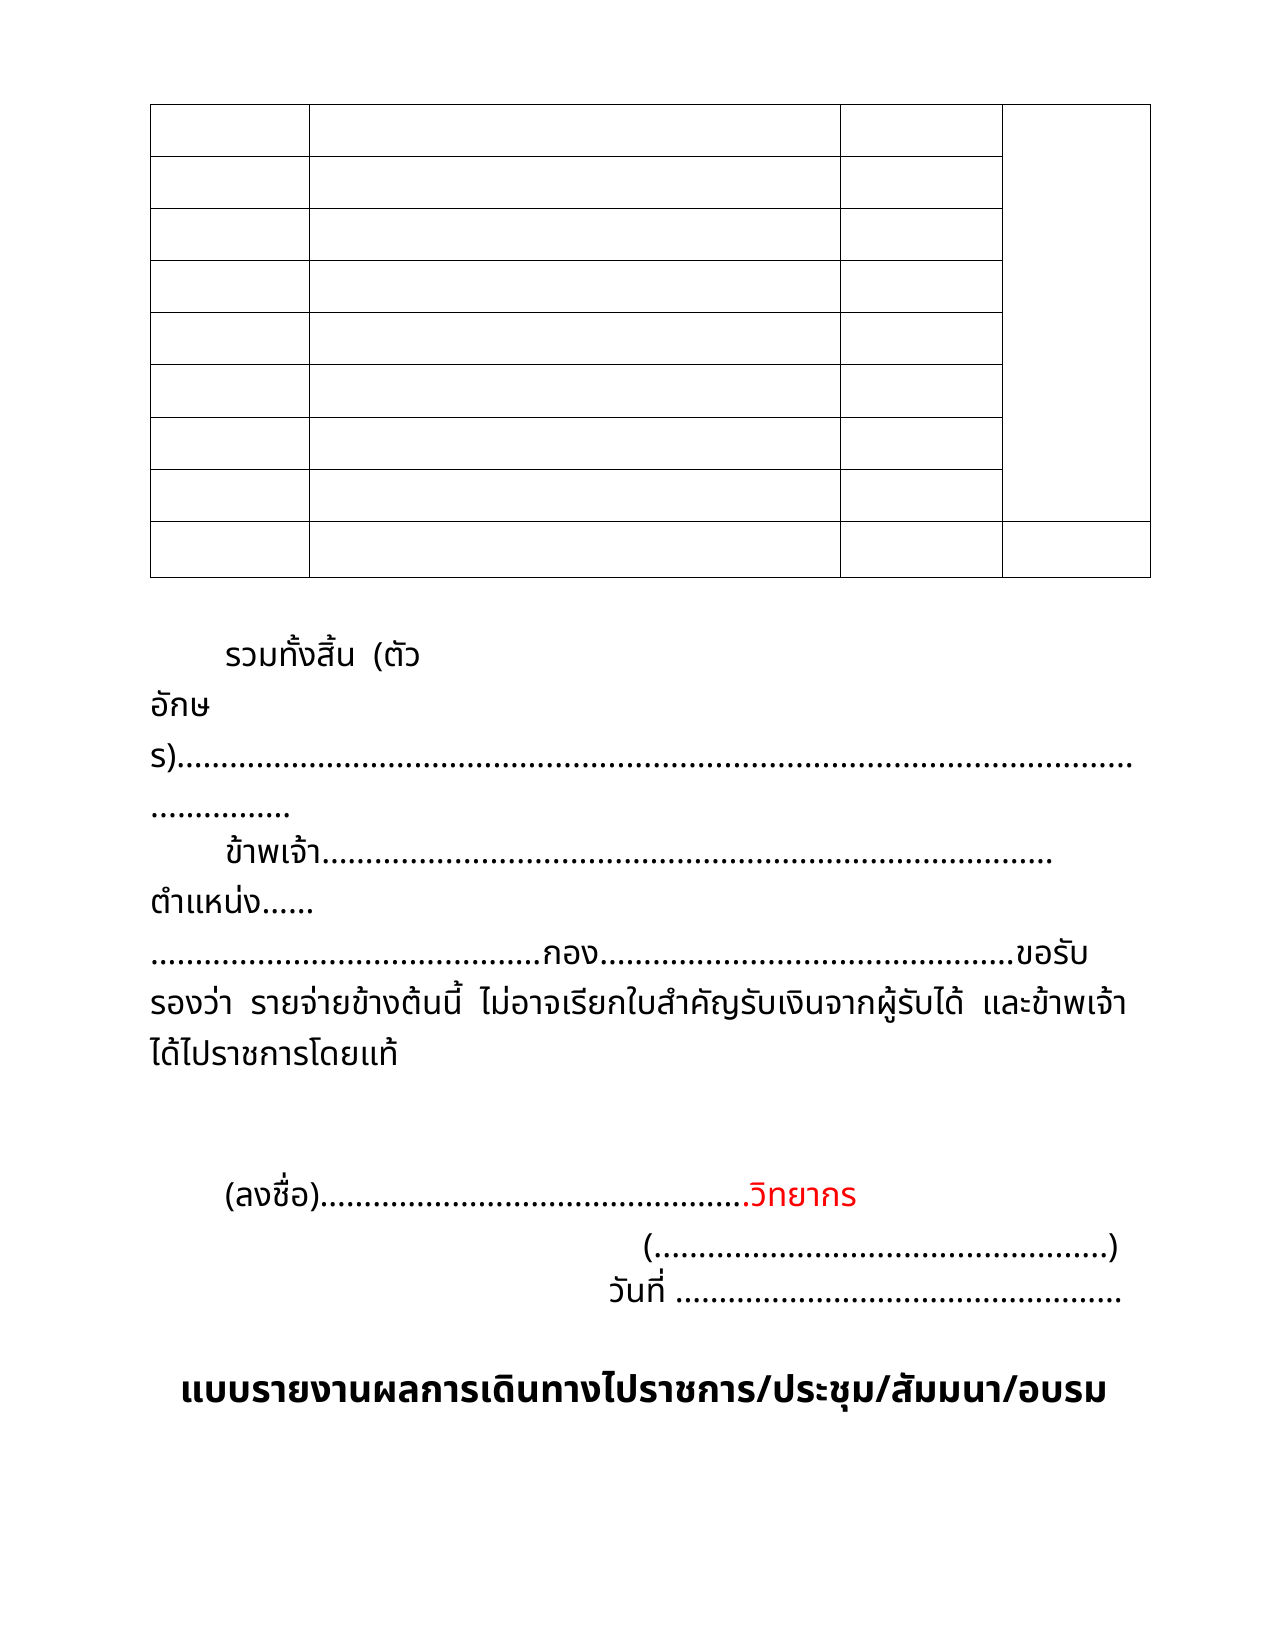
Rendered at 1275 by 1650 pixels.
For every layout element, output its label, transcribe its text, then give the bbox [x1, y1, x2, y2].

table_cell [310, 365, 840, 417]
table_cell [841, 313, 1002, 364]
table_cell [841, 105, 1002, 156]
table_cell [310, 313, 840, 364]
table_cell [310, 105, 840, 156]
table_cell [151, 365, 309, 417]
table_cell [151, 418, 309, 469]
table_cell [310, 470, 840, 521]
table_cell [841, 157, 1002, 208]
text รวมทั้งสิ้น (ตัวอักษร)……………………………………......................................................................………… [150, 631, 1137, 828]
table_cell [151, 209, 309, 260]
table_cell [310, 522, 840, 577]
table_cell [151, 157, 309, 208]
table_cell [310, 209, 840, 260]
text วันที่ …………………………………………… [150, 1267, 1137, 1317]
table_cell [841, 470, 1002, 521]
table_cell [310, 418, 840, 469]
table_cell [841, 209, 1002, 260]
table_cell [151, 470, 309, 521]
text (ลงชื่อ)………………………………………….วิทยากร [150, 1126, 1137, 1222]
table_cell [151, 261, 309, 312]
table_cell [841, 418, 1002, 469]
table_cell [841, 261, 1002, 312]
text (...................................................) [150, 1222, 1137, 1267]
text แบบรายงานผลการเดินทางไปราชการ/ประชุม/สัมมนา/อบรม [150, 1363, 1137, 1420]
table_cell [151, 313, 309, 364]
table_cell [310, 157, 840, 208]
table_cell [841, 365, 1002, 417]
table_cell [151, 522, 309, 577]
table_cell [841, 522, 1002, 577]
text ข้าพเจ้า……….........................…………………….……………………ตำแหน่ง……….................................……..กอง…………....................……………ขอรับรองว่า รายจ่ายข้างต้นนี้ ไม่อาจเรียกใบสำคัญรับเงินจากผู้รับได้ และข้าพเจ้าได้ไปราชการโดยแท้ [150, 828, 1137, 1080]
table_cell [310, 261, 840, 312]
table_cell [1003, 522, 1150, 577]
table_cell [151, 105, 309, 156]
